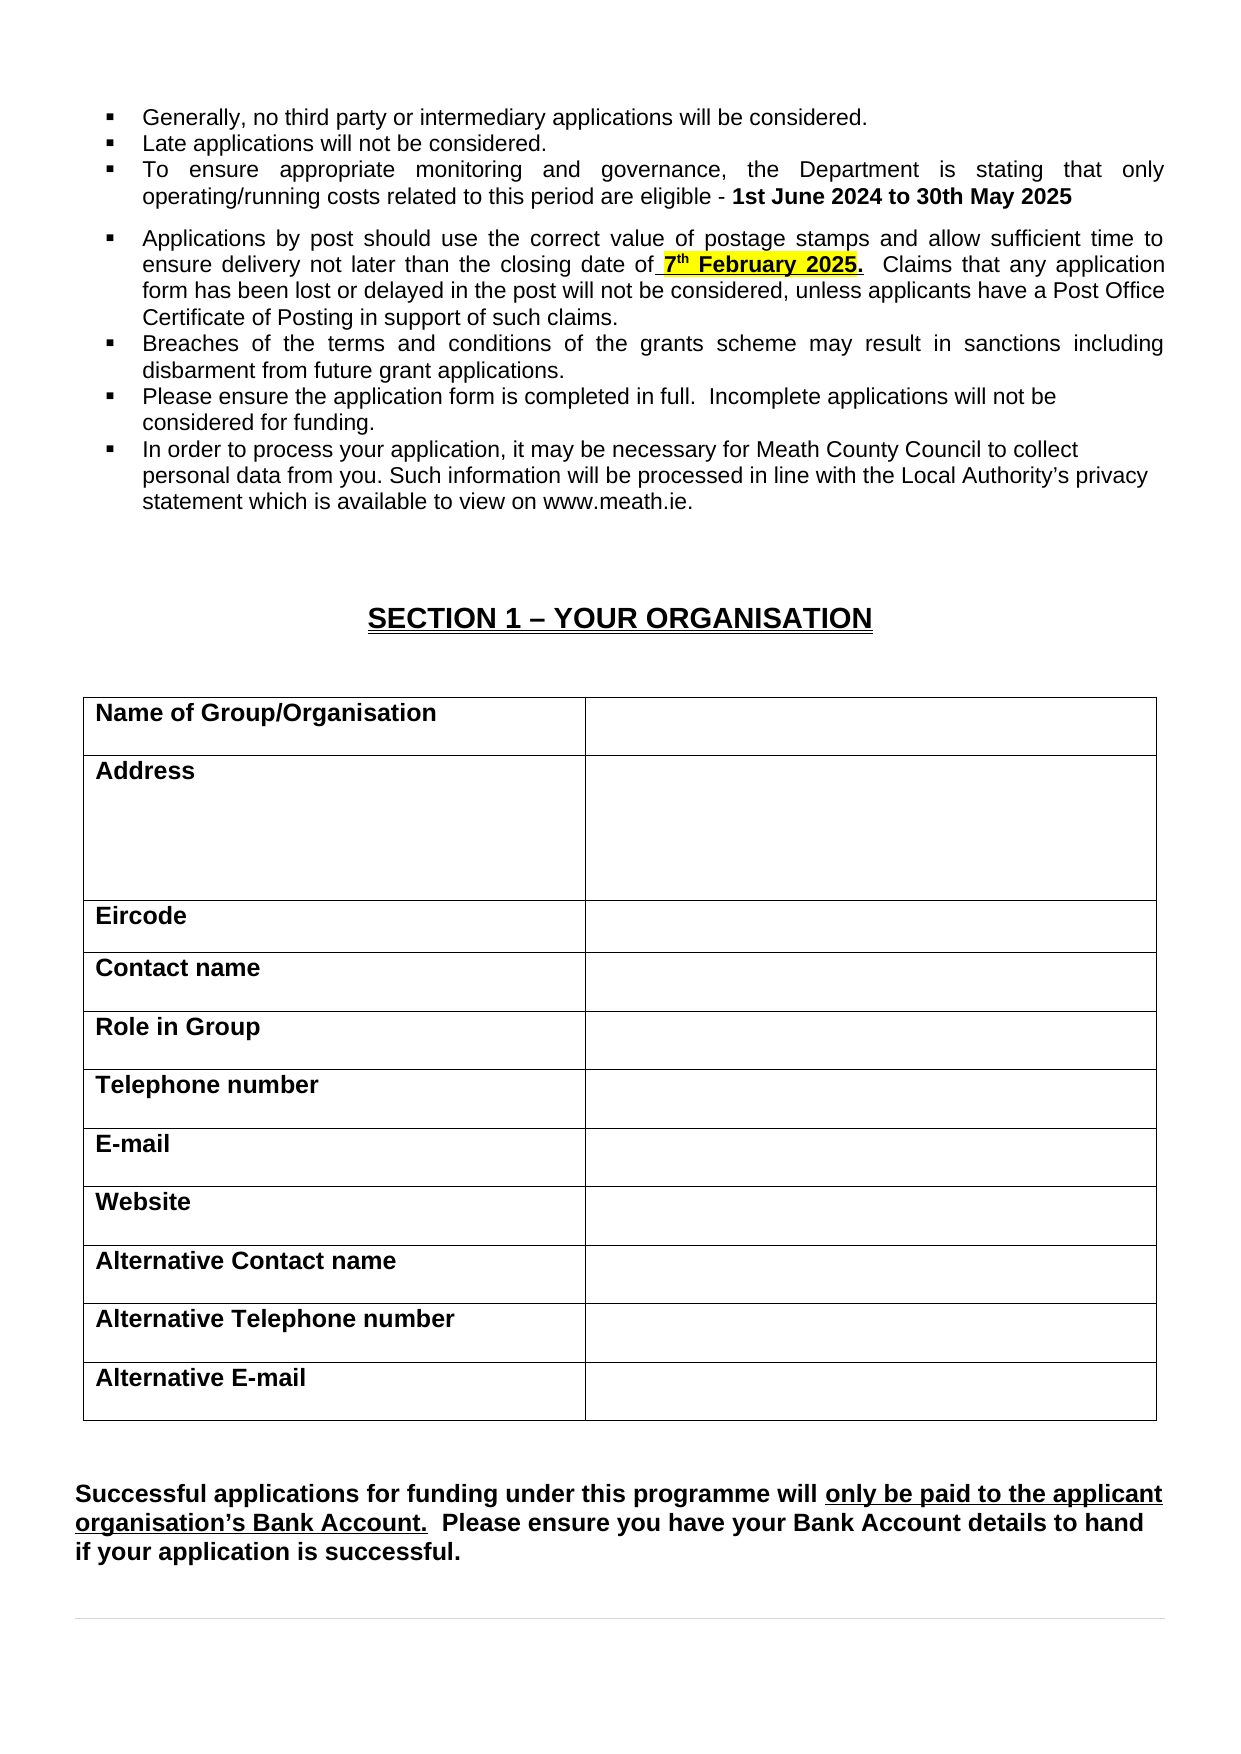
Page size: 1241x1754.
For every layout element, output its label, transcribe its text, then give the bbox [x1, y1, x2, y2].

table_cell [586, 756, 1156, 900]
table_cell [586, 1012, 1156, 1069]
table_header [586, 698, 1156, 755]
list Generally, no third party or intermediary applications will be considered. [104, 104, 1165, 130]
table_cell Alternative Telephone number [84, 1304, 585, 1362]
table_cell [586, 1070, 1156, 1128]
table_cell E-mail [84, 1129, 585, 1186]
list In order to process your application, it may be necessary for Meath County Council to collect personal data from you. Such information will be processed in line with the Local Authority’s privacy statement which is available to view on www.meath.ie. [104, 436, 1165, 515]
table_cell [586, 901, 1156, 952]
list Applications by post should use the correct value of postage stamps and allow sufficient time to ensure delivery not later than the closing date of 7th February 2025. Claims that any application form has been lost or delayed in the post will not be considered, unless applicants have a Post Office Certificate of Posting in support of such claims. [104, 225, 1165, 330]
table_cell [586, 953, 1156, 1011]
table_cell [586, 1246, 1156, 1303]
list Please ensure the application form is completed in full. Incomplete applications will not be considered for funding. [104, 383, 1165, 436]
table_cell Alternative Contact name [84, 1246, 585, 1303]
table_cell [586, 1187, 1156, 1245]
table_cell [586, 1363, 1156, 1420]
text Successful applications for funding under this programme will only be paid to the applicant organisation’s Bank Account. Please ensure you have your Bank Account details to hand if your application is successful. [75, 1479, 1165, 1565]
table_cell [586, 1304, 1156, 1362]
table_cell Address [84, 756, 585, 900]
table_cell [586, 1129, 1156, 1186]
table_header Name of Group/Organisation [84, 698, 585, 755]
table_cell Eircode [84, 901, 585, 952]
table_cell Role in Group [84, 1012, 585, 1069]
table_cell Website [84, 1187, 585, 1245]
table_cell Telephone number [84, 1070, 585, 1128]
list To ensure appropriate monitoring and governance, the Department is stating that only operating/running costs related to this period are eligible - 1st June 2024 to 30th May 2025 [104, 156, 1165, 209]
subtitle SECTION 1 – YOUR ORGANISATION [75, 601, 1165, 634]
list Breaches of the terms and conditions of the grants scheme may result in sanctions including disbarment from future grant applications. [104, 330, 1165, 383]
table_cell Alternative E-mail [84, 1363, 585, 1420]
table_cell Contact name [84, 953, 585, 1011]
list Late applications will not be considered. [104, 130, 1165, 156]
